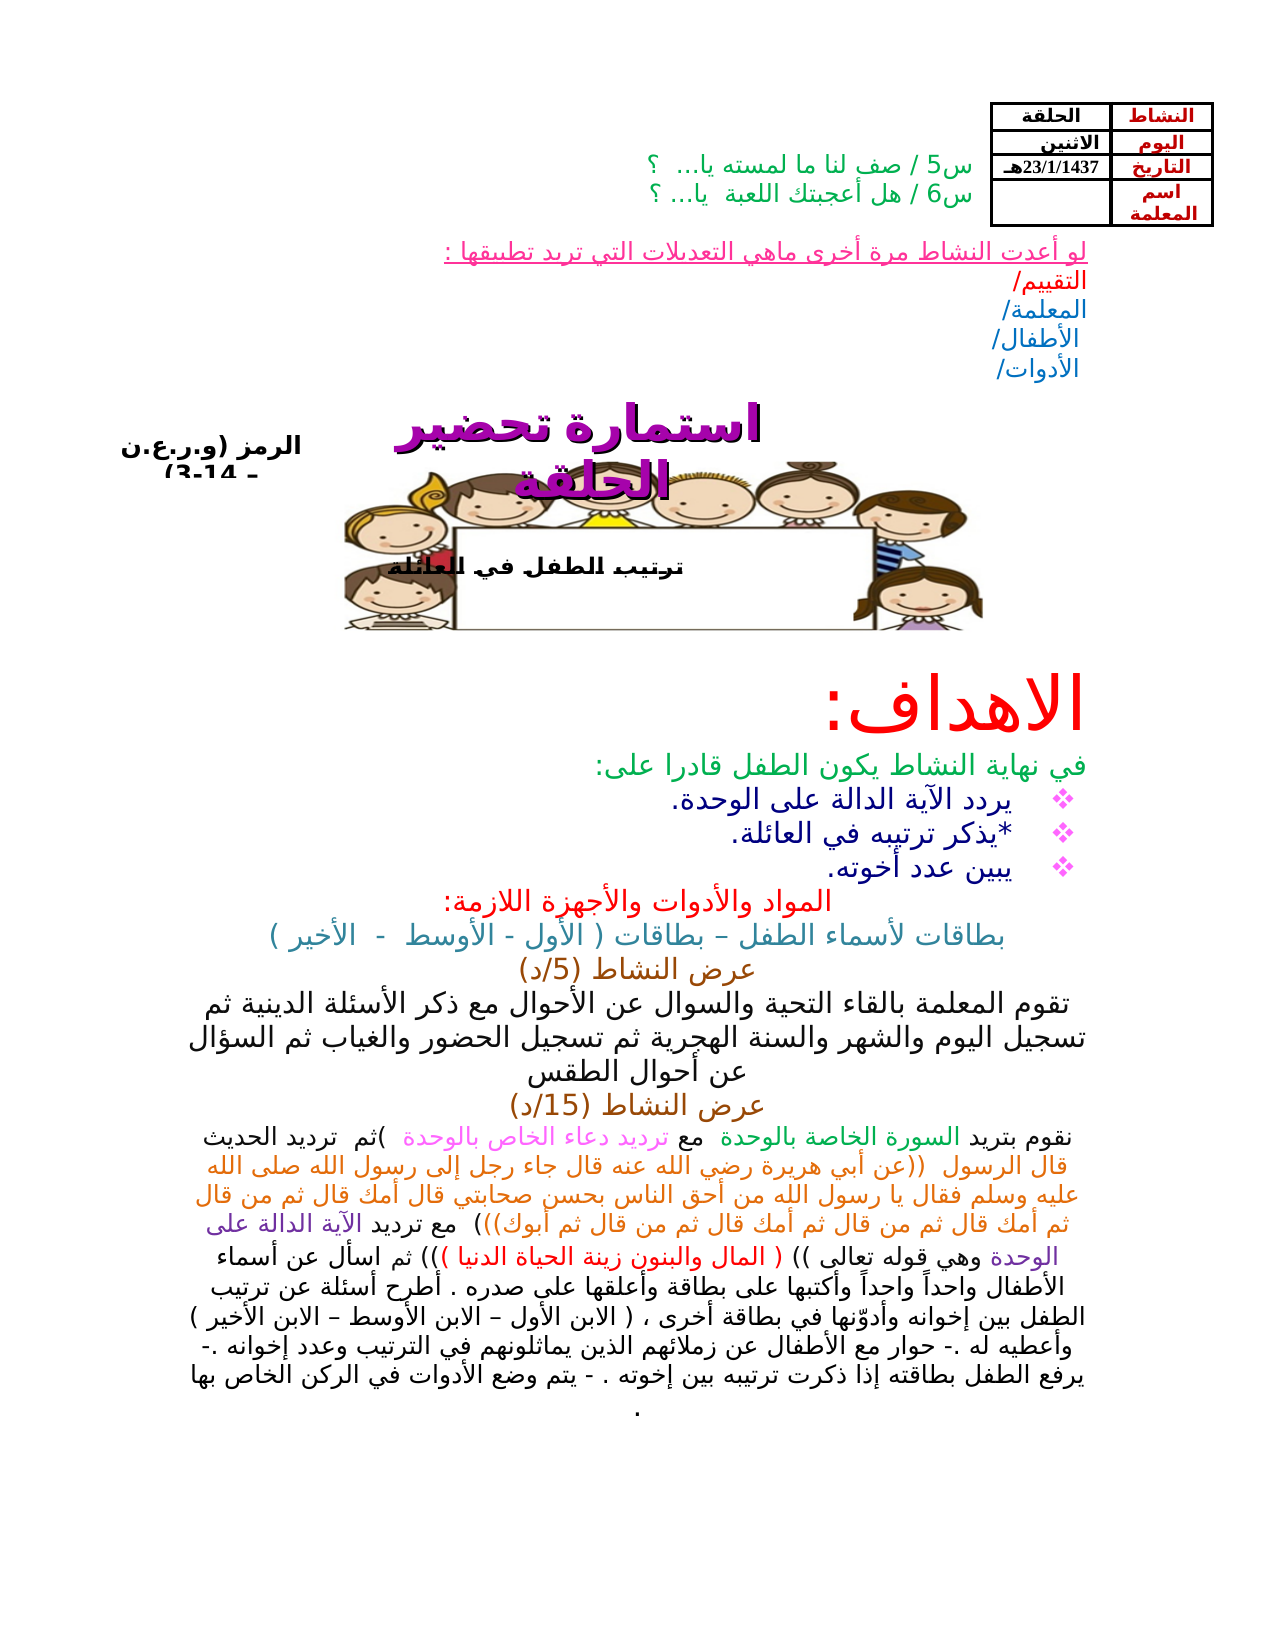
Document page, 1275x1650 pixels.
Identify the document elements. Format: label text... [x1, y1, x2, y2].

list يبين عدد أخوته. [187, 850, 1050, 884]
text تقوم المعلمة بالقاء التحية والسوال عن الأحوال مع ذكر الأسئلة الدينية ثم تسجيل اليوم والشهر والسنة الهجرية ثم تسجيل الحضور والغياب ثم السؤال عن أحوال الطقس [187, 986, 1087, 1088]
text الأطفال/ [187, 324, 1087, 354]
list يردد الآية الدالة على الوحدة. [187, 782, 1050, 816]
text المواد والأدوات والأجهزة اللازمة: [187, 884, 1087, 918]
list *يذكر ترتيبه في العائلة. [187, 816, 1050, 850]
table_cell 23/1/1437هـ [993, 156, 1109, 178]
table_cell الاثنين [993, 132, 1109, 153]
table_cell التاريخ [1113, 156, 1211, 178]
text المعلمة/ [187, 295, 1087, 324]
text س6 / هل أعجبتك اللعبة يا... ؟ [187, 179, 990, 208]
text في نهاية النشاط يكون الطفل قادرا على: [187, 748, 1087, 782]
text الاهداف: [187, 661, 1087, 748]
table_header النشاط [1113, 105, 1211, 128]
text التقييم/ [187, 266, 1087, 295]
text بطاقات لأسماء الطفل – بطاقات ( الأول - الأوسط - الأخير ) [187, 918, 1087, 952]
table_header الحلقة [993, 105, 1109, 128]
table_cell اليوم [1113, 132, 1211, 153]
text لو أعدت النشاط مرة أخرى ماهي التعديلات التي تريد تطبيقها : [187, 237, 1087, 266]
text عرض النشاط (5/د) [187, 952, 1087, 986]
table_cell اسم المعلمة [1113, 181, 1211, 224]
text عرض النشاط (15/د) [187, 1088, 1087, 1122]
table_cell [993, 181, 1109, 224]
text نقوم بتريد السورة الخاصة بالوحدة مع ترديد دعاء الخاص بالوحدة )ثم ترديد الحديث قال الرسول ((عن أبي هريرة رضي الله عنه قال جاء رجل إلى رسول الله صلى الله عليه وسلم فقال يا رسول الله من أحق الناس بحسن صحابتي قال أمك قال ثم من قال ثم أمك قال ثم من قال ثم أمك قال ثم من قال ثم أبوك))) مع ترديد الآية الدالة على الوحدة وهي قوله تعالى )) ( المال والبنون زينة الحياة الدنيا ))) ثم اسأل عن أسماء الأطفال واحداً واحداً وأكتبها على بطاقة وأعلقها على صدره . أطرح أسئلة عن ترتيب الطفل بين إخوانه وأدوّنها في بطاقة أخرى ، ( الابن الأول – الابن الأوسط – الابن الأخير ) وأعطيه له .- حوار مع الأطفال عن زملائهم الذين يماثلونهم في الترتيب وعدد إخوانه .- يرفع الطفل بطاقته إذا ذكرت ترتيبه بين إخوته . - يتم وضع الأدوات في الركن الخاص بها . [187, 1122, 1087, 1423]
picture [299, 443, 1020, 646]
text س5 / صف لنا ما لمسته يا... ؟ [187, 150, 990, 179]
text الأدوات/ [187, 354, 1087, 383]
